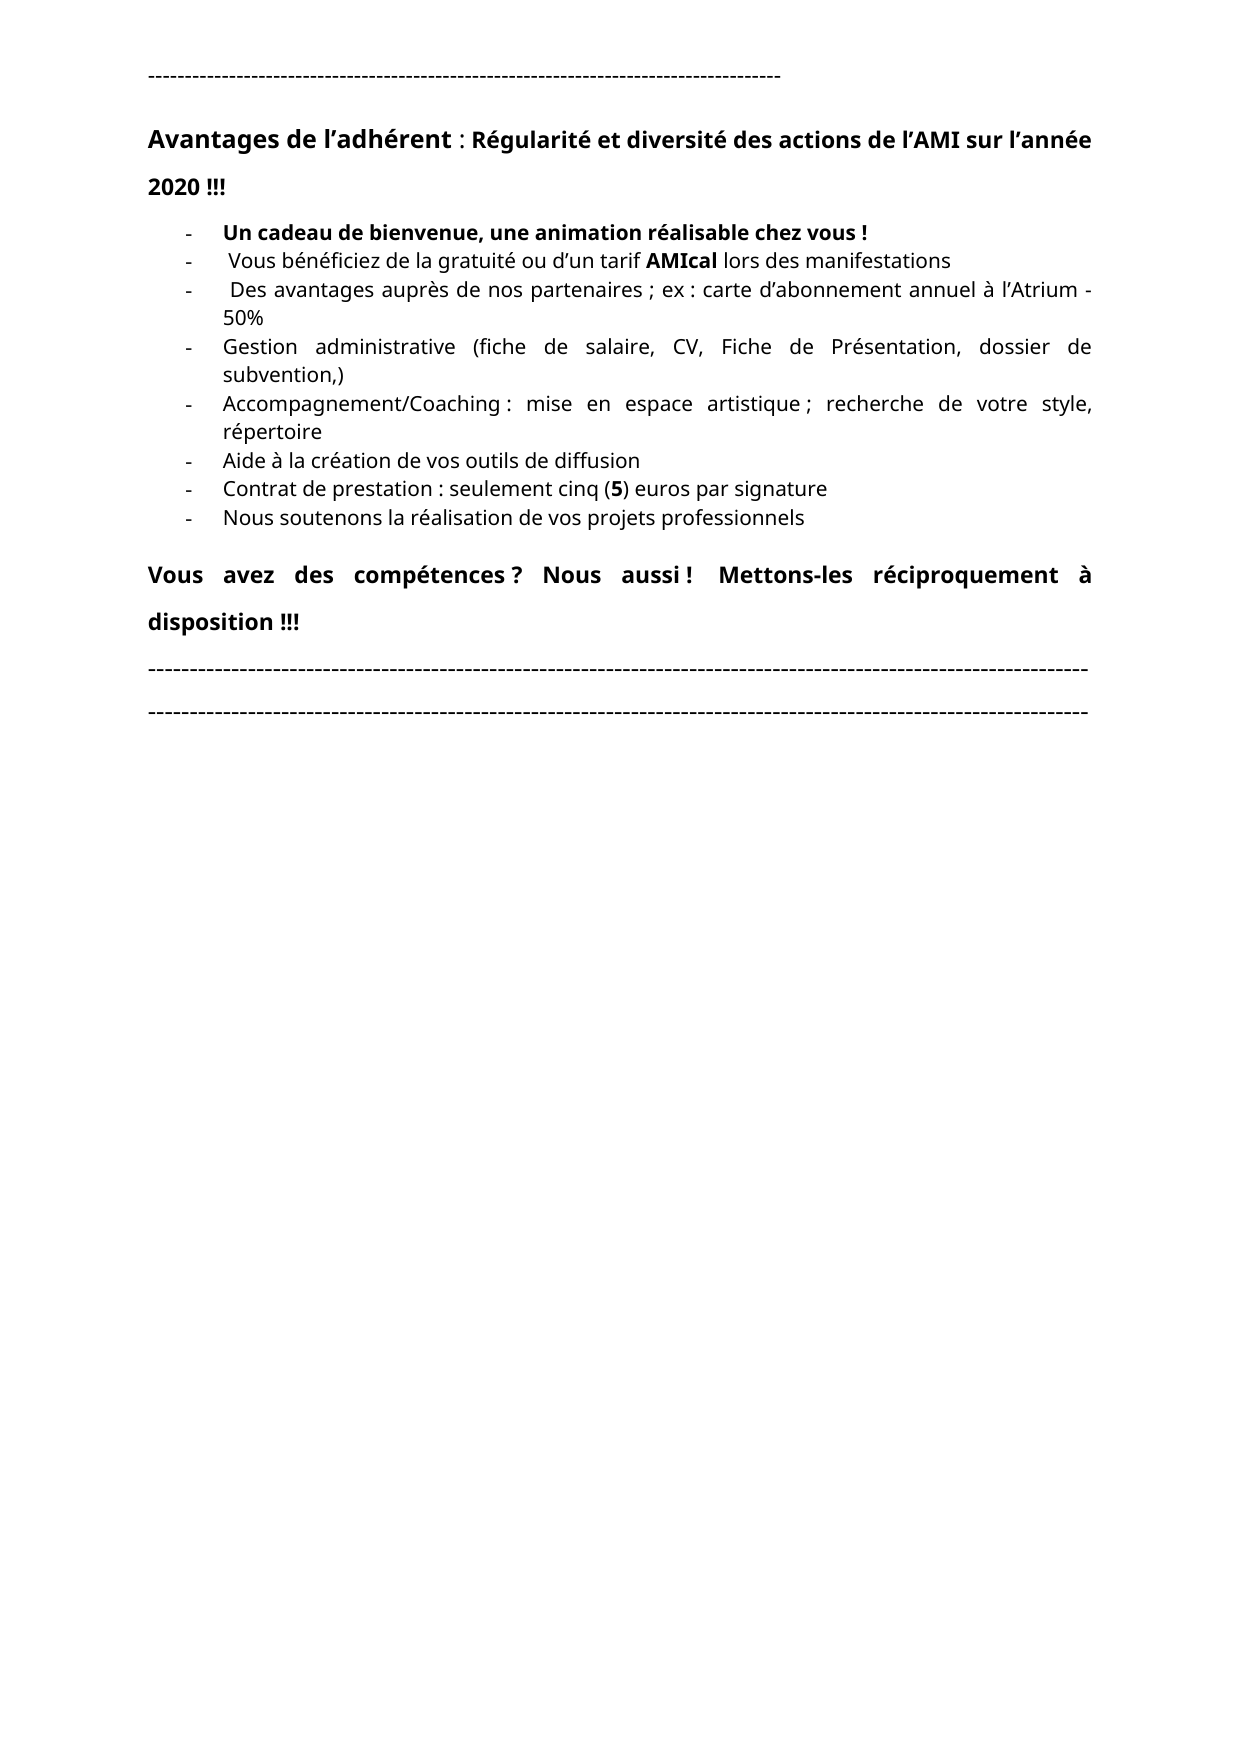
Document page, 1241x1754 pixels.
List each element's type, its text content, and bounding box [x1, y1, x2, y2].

list Des avantages auprès de nos partenaires ; ex : carte d’abonnement annuel à l’Atrium -50% [185, 275, 1093, 332]
list Vous bénéficiez de la gratuité ou d’un tarif AMIcal lors des manifestations [185, 247, 1093, 275]
list Un cadeau de bienvenue, une animation réalisable chez vous ! [185, 218, 1093, 247]
text Avantages de l’adhérent : Régularité et diversité des actions de l’AMI sur l’année 2020 !!! [148, 122, 1093, 203]
list Nous soutenons la réalisation de vos projets professionnels [185, 503, 1093, 531]
text Vous avez des compétences ? Nous aussi ! Mettons-les réciproquement à disposition !!! [148, 559, 1093, 638]
list Contrat de prestation : seulement cinq (5) euros par signature [185, 474, 1093, 503]
list Gestion administrative (fiche de salaire, CV, Fiche de Présentation, dossier de subvention,) [185, 332, 1093, 389]
list Aide à la création de vos outils de diffusion [185, 446, 1093, 474]
text -------------------------------------------------------------------------------------- [148, 59, 1093, 90]
text ---------------------------------------------------------------------------------------------------------------------------------------------------------------------------------------------------------------------------------- [148, 653, 1093, 725]
list Accompagnement/Coaching : mise en espace artistique ; recherche de votre style, répertoire [185, 389, 1093, 446]
